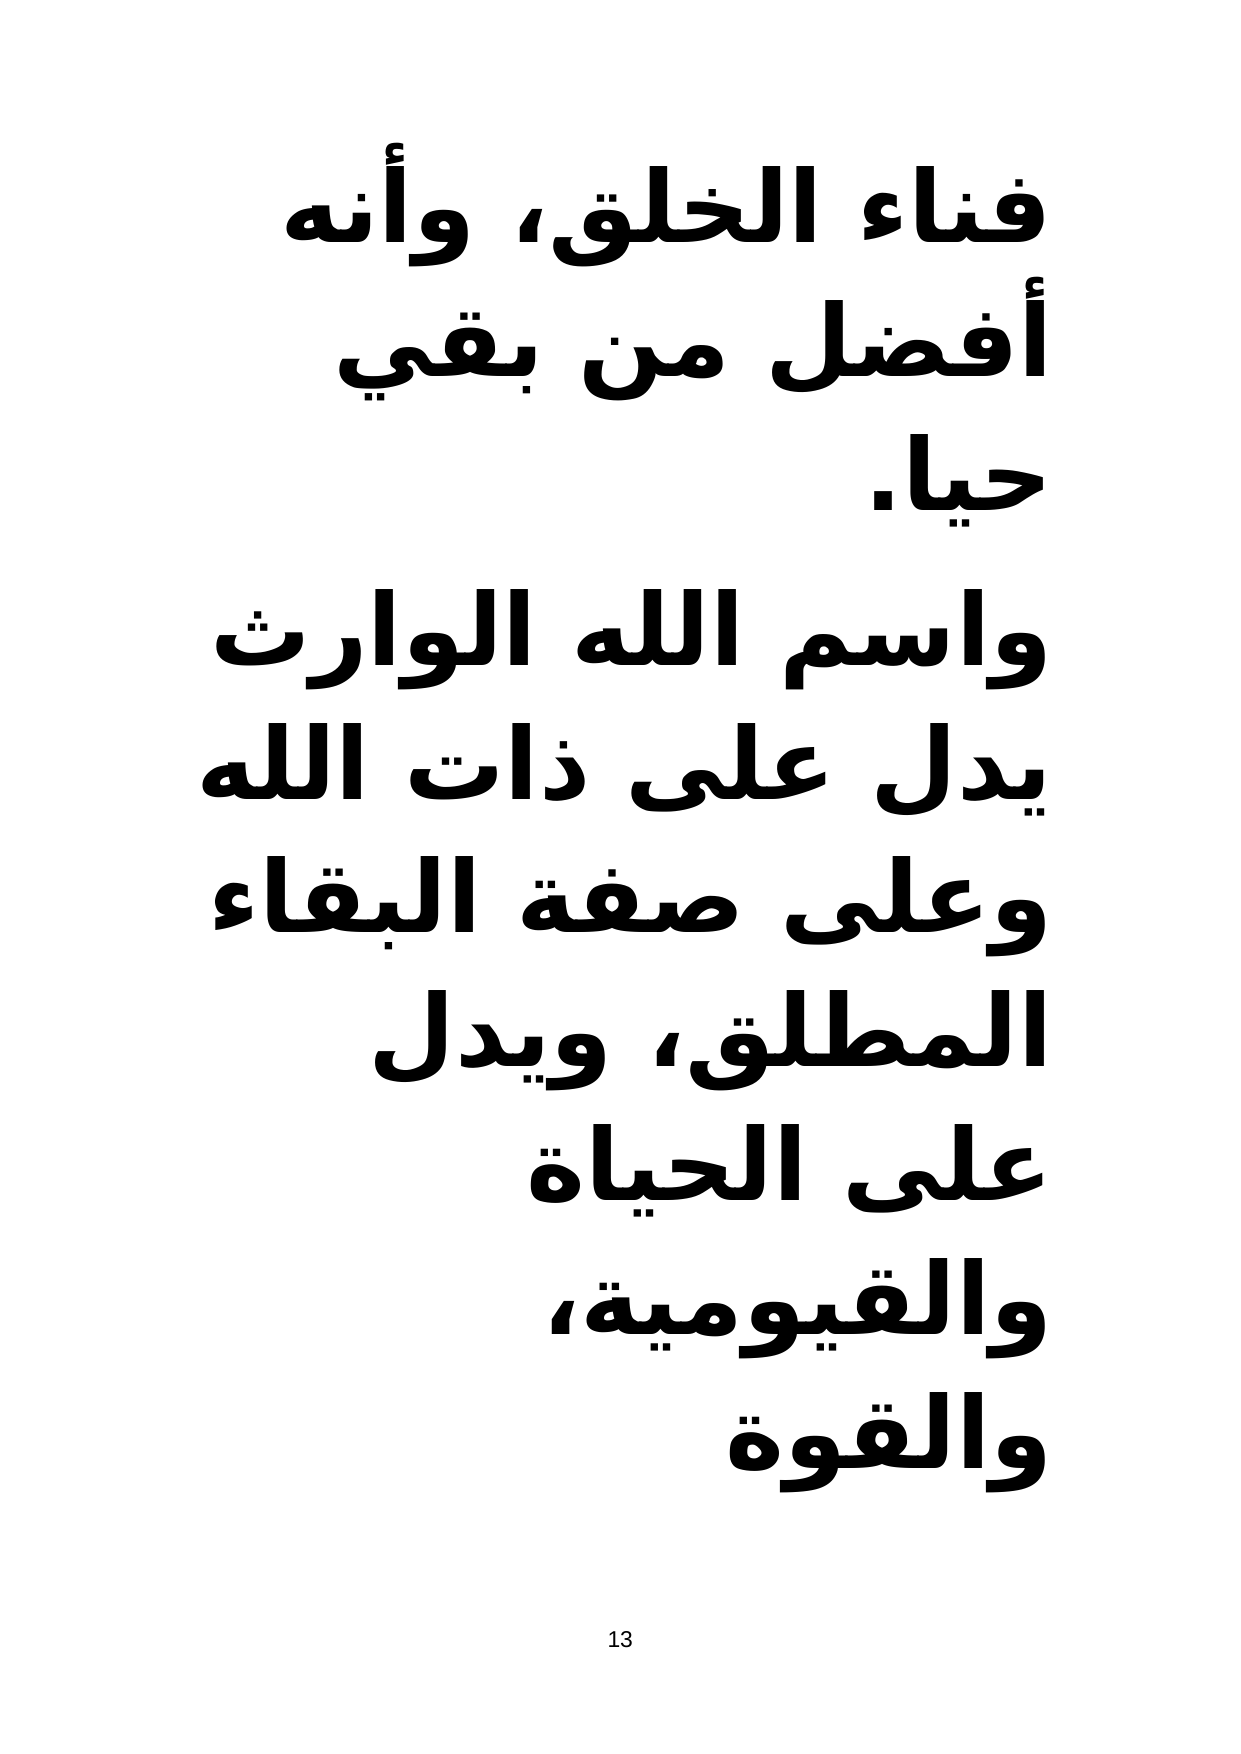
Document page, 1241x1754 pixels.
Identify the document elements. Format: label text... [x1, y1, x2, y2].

text واسم الله الوارث يدل على ذات الله وعلى صفة البقاء المطلق، ويدل على الحياة والقيومية، والقوة [187, 572, 1053, 1492]
text فناء الخلق، وأنه أفضل من بقي حيا. [187, 150, 1053, 534]
